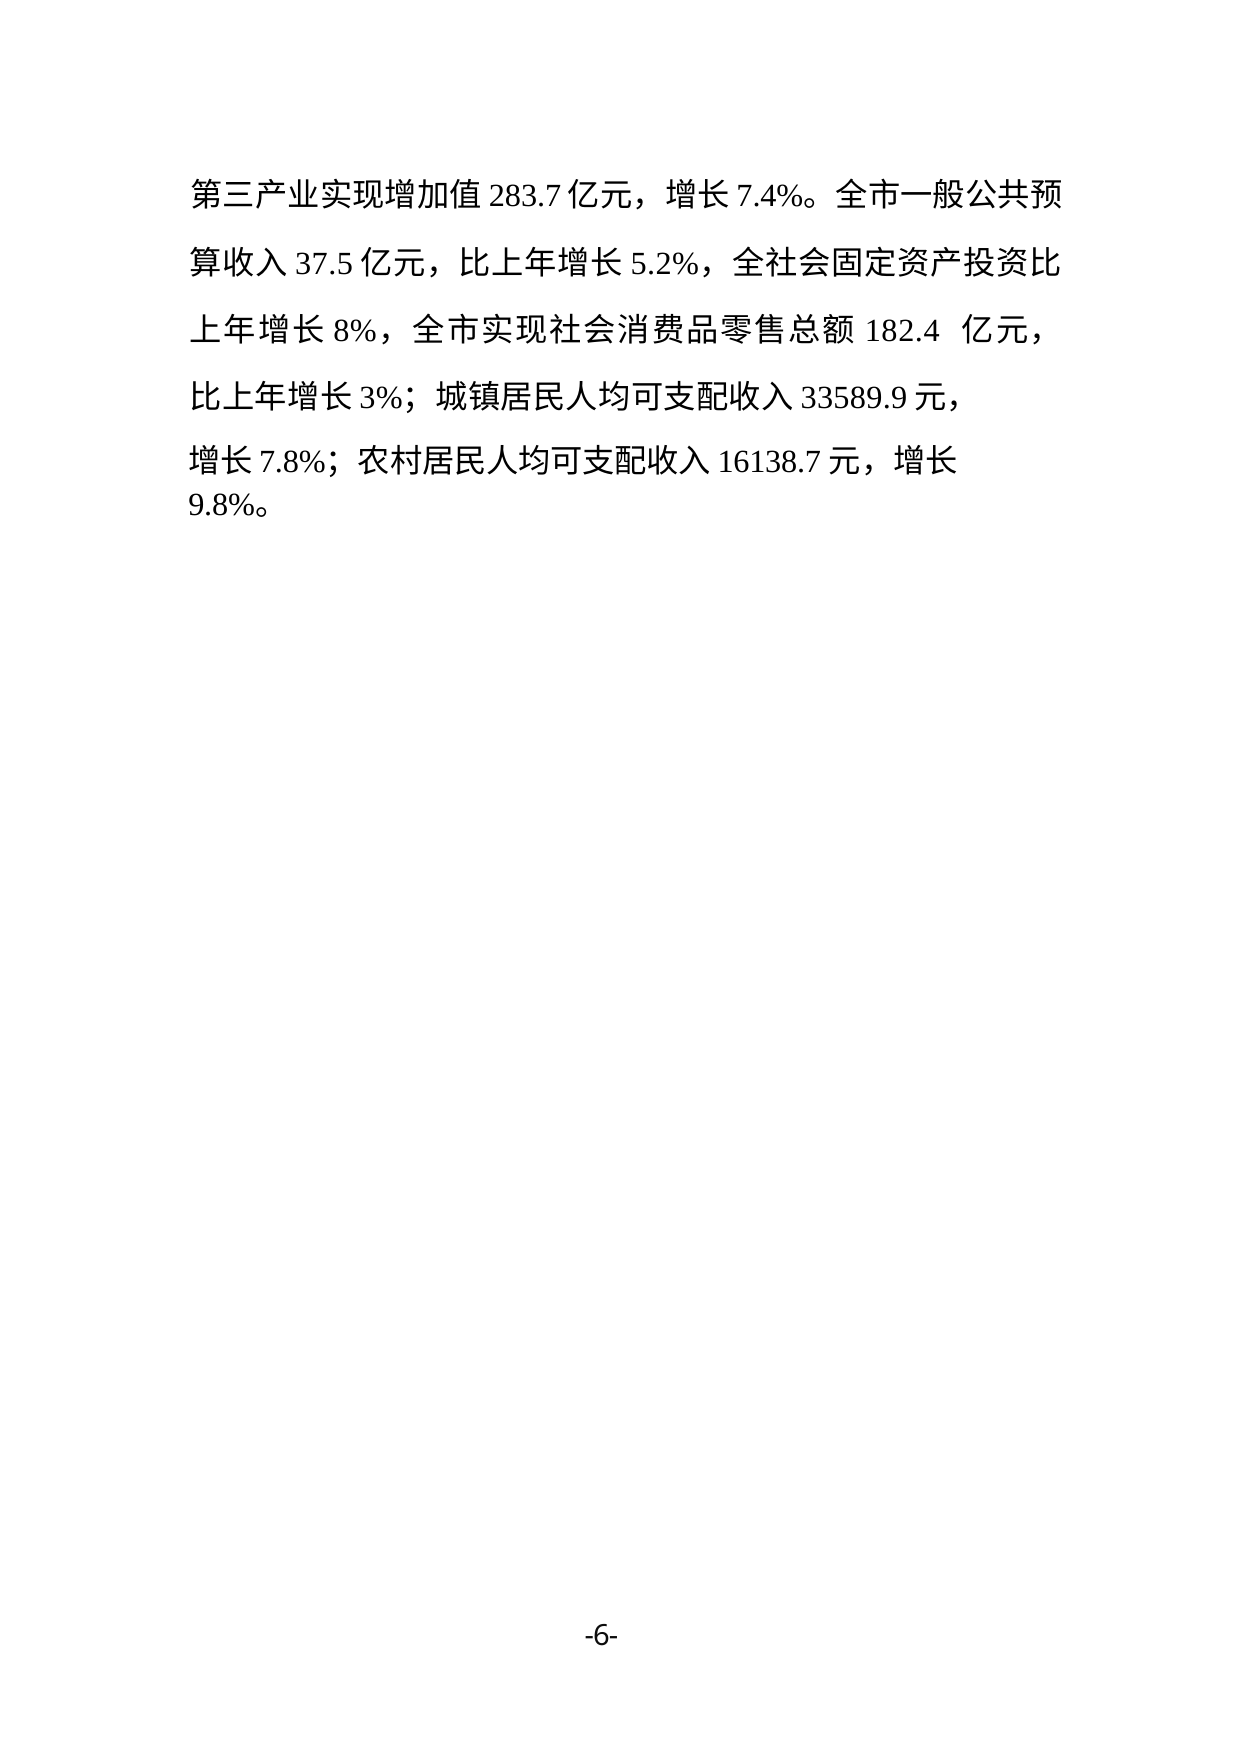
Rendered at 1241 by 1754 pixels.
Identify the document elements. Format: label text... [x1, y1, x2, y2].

text 增长7.8%；农村居民人均可支配收入16138.7 元，增长9.8%。 [188, 438, 1062, 525]
text 第三产业实现增加值283.7亿元，增长7.4%。全市一般公共预算收入37.5亿元，比上年增长5.2%，全社会固定资产投资比上年增长8%，全市实现社会消费品零售总额182.4 亿元，比上年增长3%；城镇居民人均可支配收入33589.9元， [189, 169, 1062, 418]
